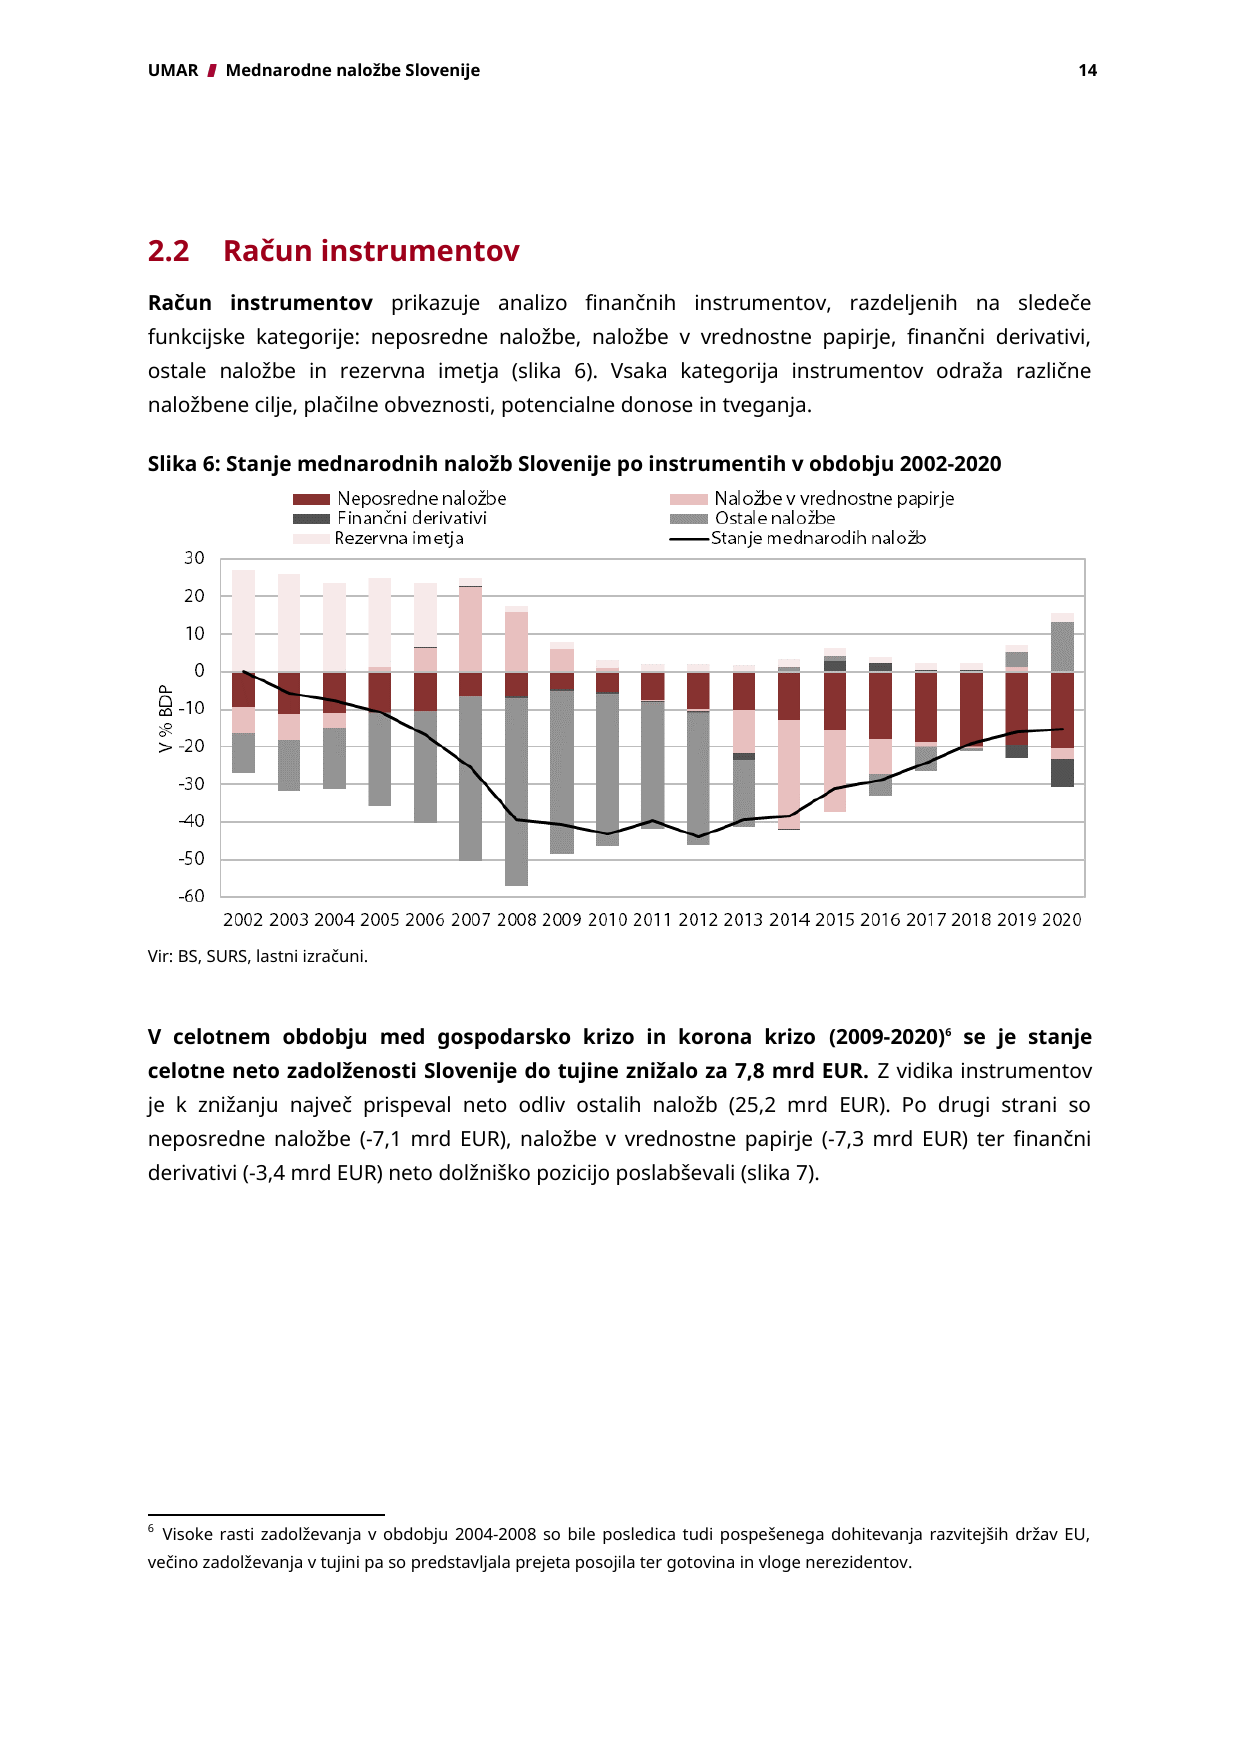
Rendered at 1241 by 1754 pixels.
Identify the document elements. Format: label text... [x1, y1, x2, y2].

text Račun instrumentov prikazuje analizo finančnih instrumentov, razdeljenih na sledeče funkcijske kategorije: neposredne naložbe, naložbe v vrednostne papirje, finančni derivativi, ostale naložbe in rezervna imetja (slika 6). Vsaka kategorija instrumentov odraža različne naložbene cilje, plačilne obveznosti, potencialne donose in tveganja. [148, 288, 1092, 419]
picture [207, 64, 217, 77]
subtitle 2.2 Račun instrumentov [148, 230, 1092, 270]
text Slika 6: Stanje mednarodnih naložb Slovenije po instrumentih v obdobju 2002-2020 [148, 449, 1092, 478]
text Vir: BS, SURS, lastni izračuni. [148, 944, 1092, 967]
text V celotnem obdobju med gospodarsko krizo in korona krizo (2009-2020) se je stanje celotne neto zadolženosti Slovenije do tujine znižalo za 7,8 mrd EUR. Z vidika instrumentov je k znižanju največ prispeval neto odliv ostalih naložb (25,2 mrd EUR). Po drugi strani so neposredne naložbe (-7,1 mrd EUR), naložbe v vrednostne papirje (-7,3 mrd EUR) ter finančni derivativi (-3,4 mrd EUR) neto dolžniško pozicijo poslabševali (slika 7). [148, 1022, 1092, 1187]
picture [147, 489, 1094, 936]
